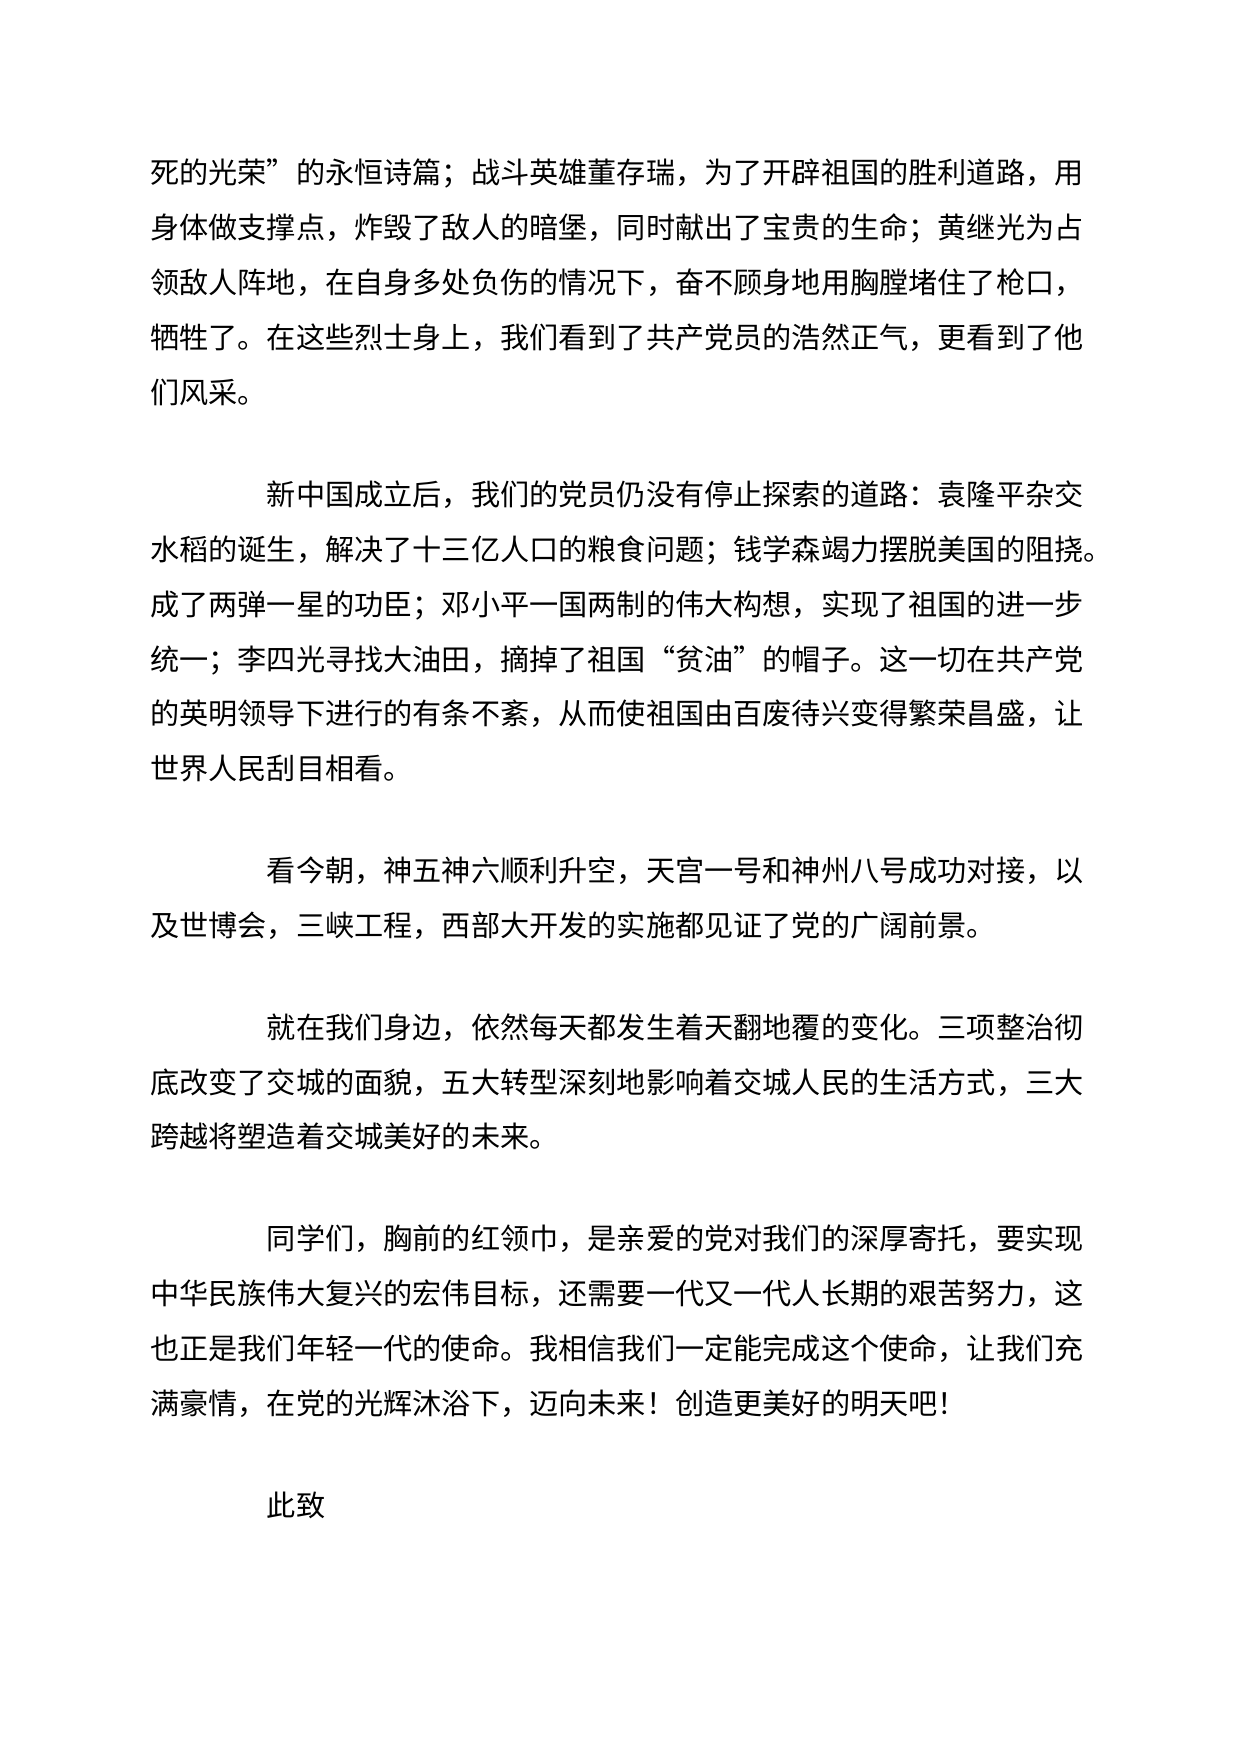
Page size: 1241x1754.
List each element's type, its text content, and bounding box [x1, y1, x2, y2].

text 看今朝，神五神六顺利升空，天宫一号和神州八号成功对接，以及世博会，三峡工程，西部大开发的实施都见证了党的广阔前景。 [150, 848, 1090, 945]
text 同学们，胸前的红领巾，是亲爱的党对我们的深厚寄托，要实现中华民族伟大复兴的宏伟目标，还需要一代又一代人长期的艰苦努力，这也正是我们年轻一代的使命。我相信我们一定能完成这个使命，让我们充满豪情，在党的光辉沐浴下，迈向未来！创造更美好的明天吧！ [150, 1216, 1090, 1423]
text 就在我们身边，依然每天都发生着天翻地覆的变化。三项整治彻底改变了交城的面貌，五大转型深刻地影响着交城人民的生活方式，三大跨越将塑造着交城美好的未来。 [150, 1004, 1090, 1156]
text 此致 [150, 1482, 1090, 1524]
text 新中国成立后，我们的党员仍没有停止探索的道路：袁隆平杂交水稻的诞生，解决了十三亿人口的粮食问题；钱学森竭力摆脱美国的阻挠。成了两弹一星的功臣；邓小平一国两制的伟大构想，实现了祖国的进一步统一；李四光寻找大油田，摘掉了祖国“贫油”的帽子。这一切在共产党的英明领导下进行的有条不紊，从而使祖国由百废待兴变得繁荣昌盛，让世界人民刮目相看。 [150, 471, 1090, 788]
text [150, 150, 1090, 412]
